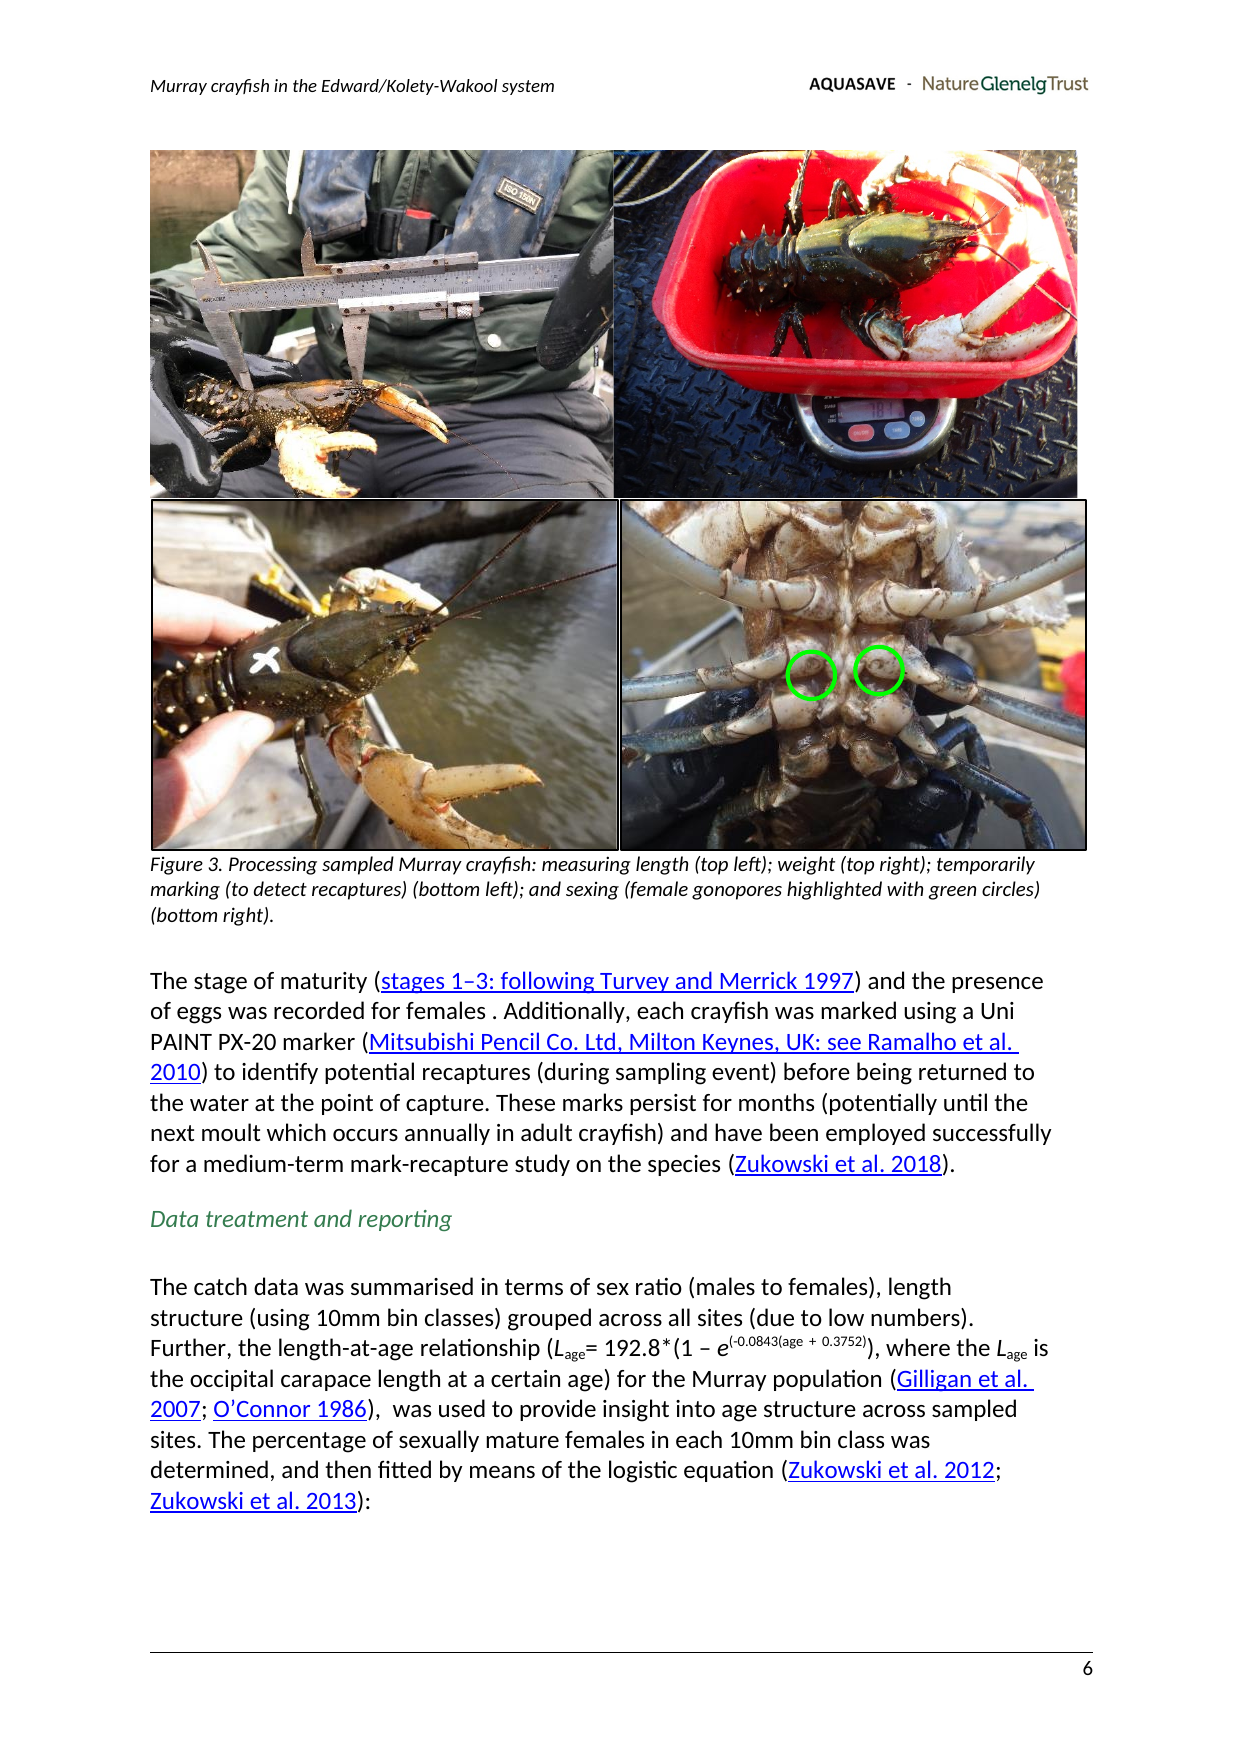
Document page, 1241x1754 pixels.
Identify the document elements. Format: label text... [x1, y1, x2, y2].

text Figure 3. Processing sampled Murray crayfish: measuring length (top left); weight (top right); temporarily marking (to detect recaptures) (bottom left); and sexing (female gonopores highlighted with green circles) (bottom right). [150, 851, 1052, 927]
picture [150, 150, 1078, 498]
text The catch data was summarised in terms of sex ratio (males to females), length structure (using 10mm bin classes) grouped across all sites (due to low numbers). Further, the length-at-age relationship (Lage= 192.8*(1 – e(-0.0843(age + 0.3752)), where the Lage is the occipital carapace length at a certain age) for the Murray population (Gilligan et al. 2007; O’Connor 1986), was used to provide insight into age structure across sampled sites. The percentage of sexually mature females in each 10mm bin class was determined, and then fitted by means of the logistic equation (Zukowski et al. 2012; Zukowski et al. 2013): [150, 1272, 1051, 1516]
text The stage of maturity (stages 1–3: following Turvey and Merrick 1997) and the presence of eggs was recorded for females . Additionally, each crayfish was marked using a Uni PAINT PX-20 marker (Mitsubishi Pencil Co. Ltd, Milton Keynes, UK: see Ramalho et al. 2010) to identify potential recaptures (during sampling event) before being returned to the water at the point of capture. These marks persist for months (potentially until the next moult which occurs annually in adult crayfish) and have been employed successfully for a medium-term mark-recapture study on the species (Zukowski et al. 2018). [150, 965, 1052, 1178]
picture [622, 501, 1085, 849]
picture [806, 74, 1093, 95]
text Data treatment and reporting [150, 1203, 1052, 1234]
picture [153, 501, 617, 849]
